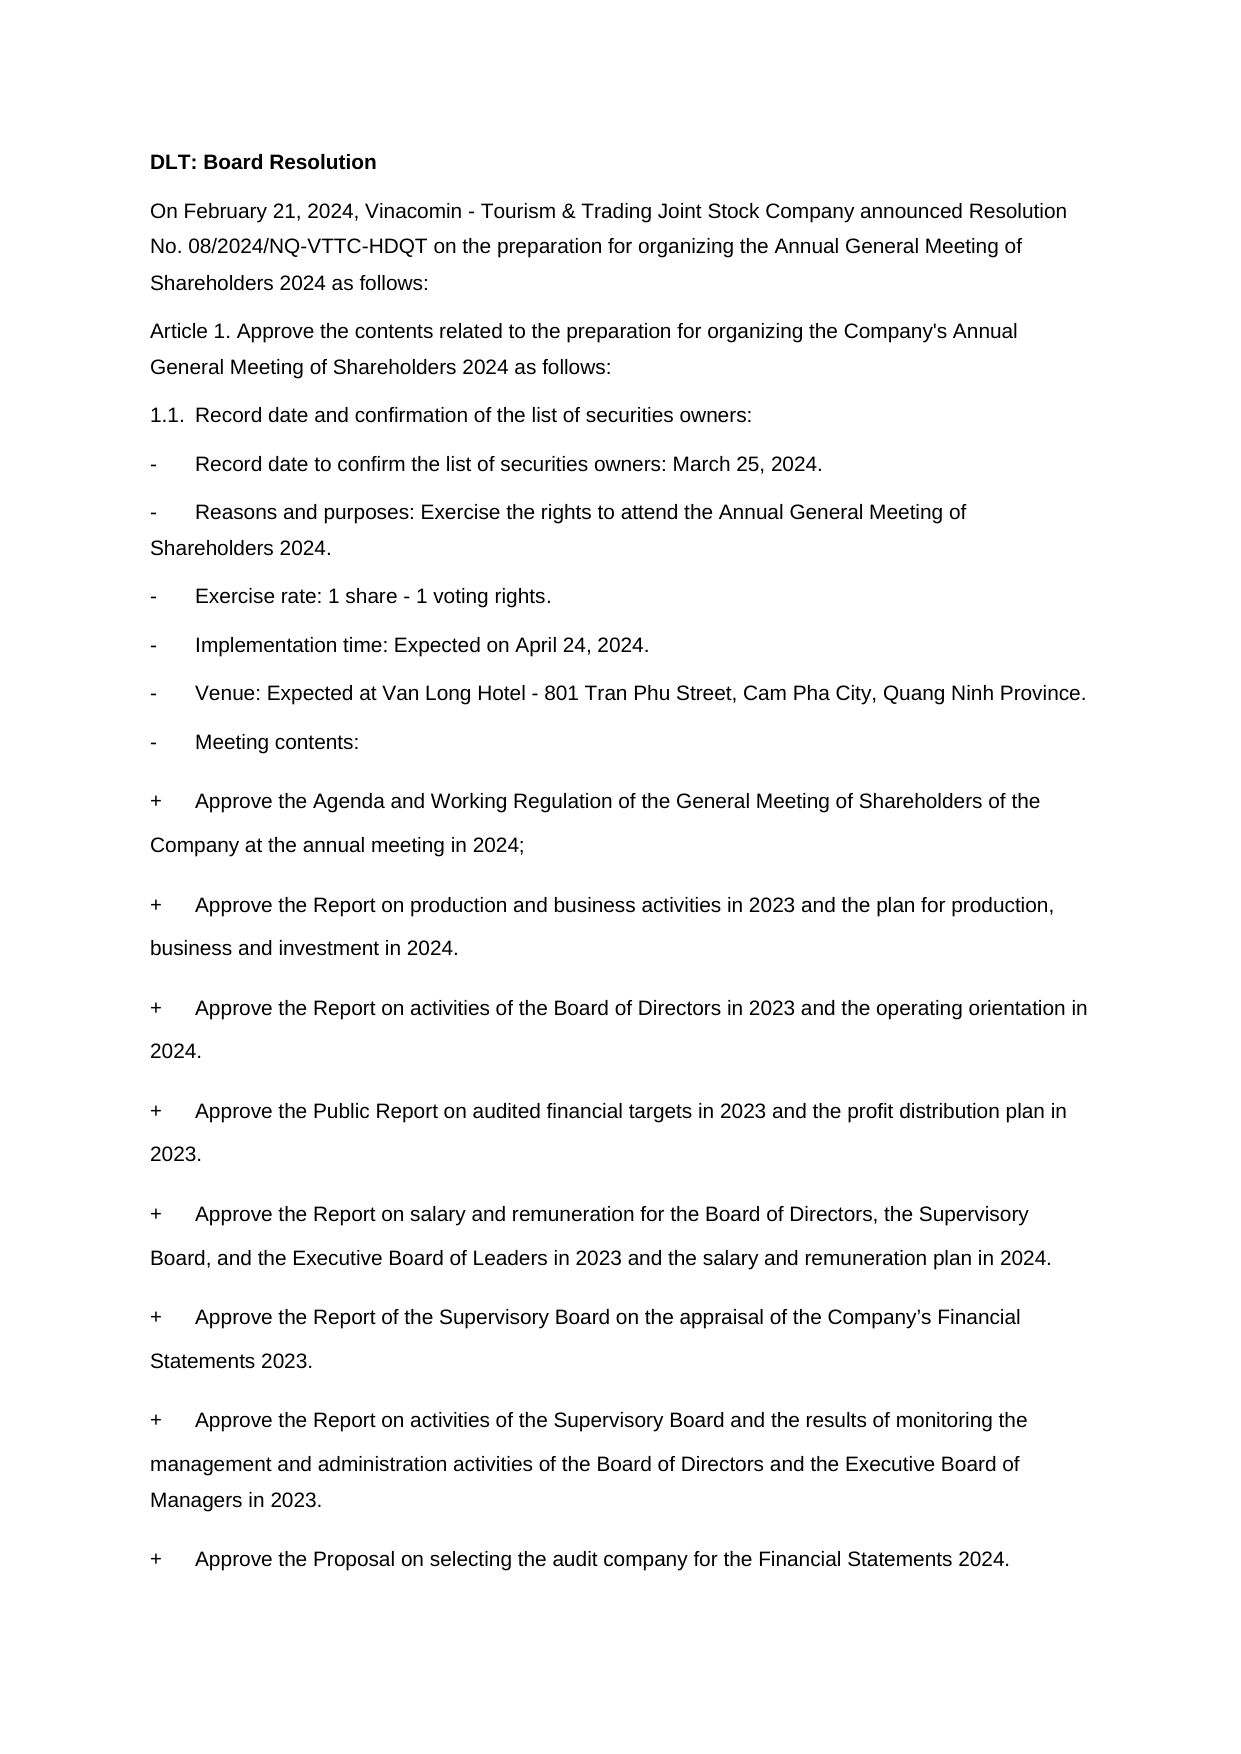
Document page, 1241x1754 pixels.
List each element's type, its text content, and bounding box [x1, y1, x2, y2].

list Approve the Proposal on selecting the audit company for the Financial Statements 2024. [150, 1536, 1090, 1579]
list Approve the Public Report on audited financial targets in 2023 and the profit distribution plan in 2023. [150, 1087, 1090, 1166]
list Exercise rate: 1 share - 1 voting rights. [150, 584, 1090, 608]
list Approve the Report on activities of the Supervisory Board and the results of monitoring the management and administration activities of the Board of Directors and the Executive Board of Managers in 2023. [150, 1397, 1090, 1511]
text ‎‎Article 1. Approve the contents related to the preparation for organizing the Company's Annual General Meeting of Shareholders 2024 as follows: [150, 319, 1090, 379]
list Approve the Report of the Supervisory Board on the appraisal of the Company’s Financial Statements 2023. [150, 1294, 1090, 1372]
list Approve the Agenda and Working Regulation of the General Meeting of Shareholders of the Company at the annual meeting in 2024; [150, 778, 1090, 857]
list Record date and confirmation of the list of securities owners: [195, 403, 1090, 427]
text DLT: Board Resolution [150, 150, 1090, 174]
list Record date to confirm the list of securities owners: March 25, 2024. [150, 452, 1090, 476]
list Venue: Expected at Van Long Hotel - 801 Tran Phu Street, Cam Pha City, Quang Ninh Province. [150, 681, 1090, 705]
list Implementation time: Expected on April 24, 2024. [150, 633, 1090, 657]
list Meeting contents: [150, 730, 1090, 754]
list Approve the Report on activities of the Board of Directors in 2023 and the operating orientation in 2024. [150, 984, 1090, 1063]
list Approve the Report on salary and remuneration for the Board of Directors, the Supervisory Board, and the Executive Board of Leaders in 2023 and the salary and remuneration plan in 2024. [150, 1191, 1090, 1269]
list Reasons and purposes: Exercise the rights to attend the Annual General Meeting of Shareholders 2024. [150, 500, 1090, 560]
text On February 21, 2024, Vinacomin - Tourism & Trading Joint Stock Company announced Resolution No. 08/2024/NQ-VTTC-HDQT on the preparation for organizing the Annual General Meeting of Shareholders 2024 as follows: [150, 198, 1090, 294]
list Approve the Report on production and business activities in 2023 and the plan for production, business and investment in 2024. [150, 881, 1090, 960]
